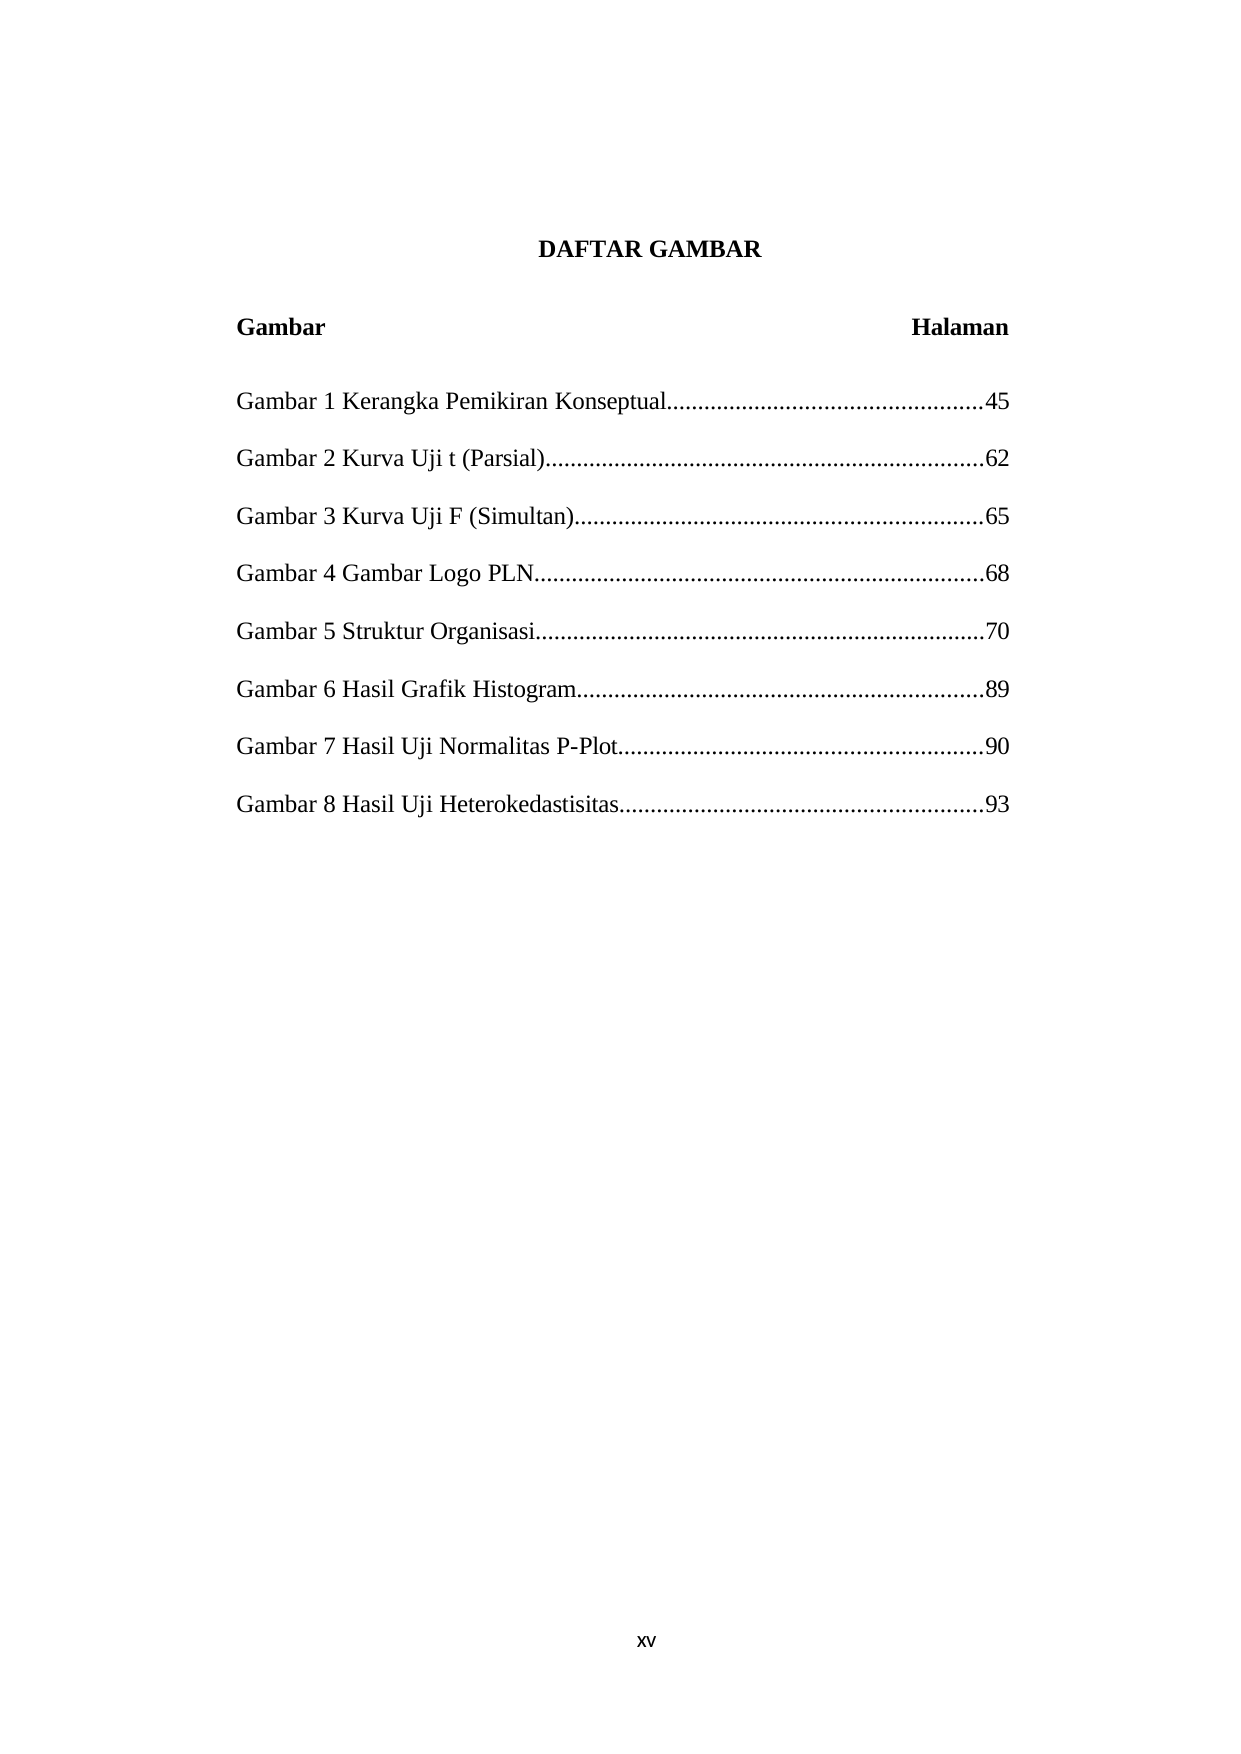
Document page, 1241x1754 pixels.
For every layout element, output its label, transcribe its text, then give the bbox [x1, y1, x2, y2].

text Gambar 4 Gambar Logo PLN 68 [236, 558, 1196, 587]
text Gambar 5 Struktur Organisasi 70 [236, 616, 1196, 645]
text Gambar 6 Hasil Grafik Histogram 89 [236, 674, 1196, 702]
text Gambar 8 Hasil Uji Heterokedastisitas 93 [236, 789, 1196, 817]
subtitle DAFTAR GAMBAR [236, 234, 1063, 263]
text Gambar 7 Hasil Uji Normalitas P-Plot 90 [236, 731, 1196, 760]
text Gambar 1 Kerangka Pemikiran Konseptual 45 [236, 386, 1196, 415]
text Gambar 2 Kurva Uji t (Parsial) 62 [236, 443, 1196, 472]
subtitle Gambar Halaman [236, 312, 1196, 341]
text Gambar 3 Kurva Uji F (Simultan) 65 [236, 501, 1196, 530]
